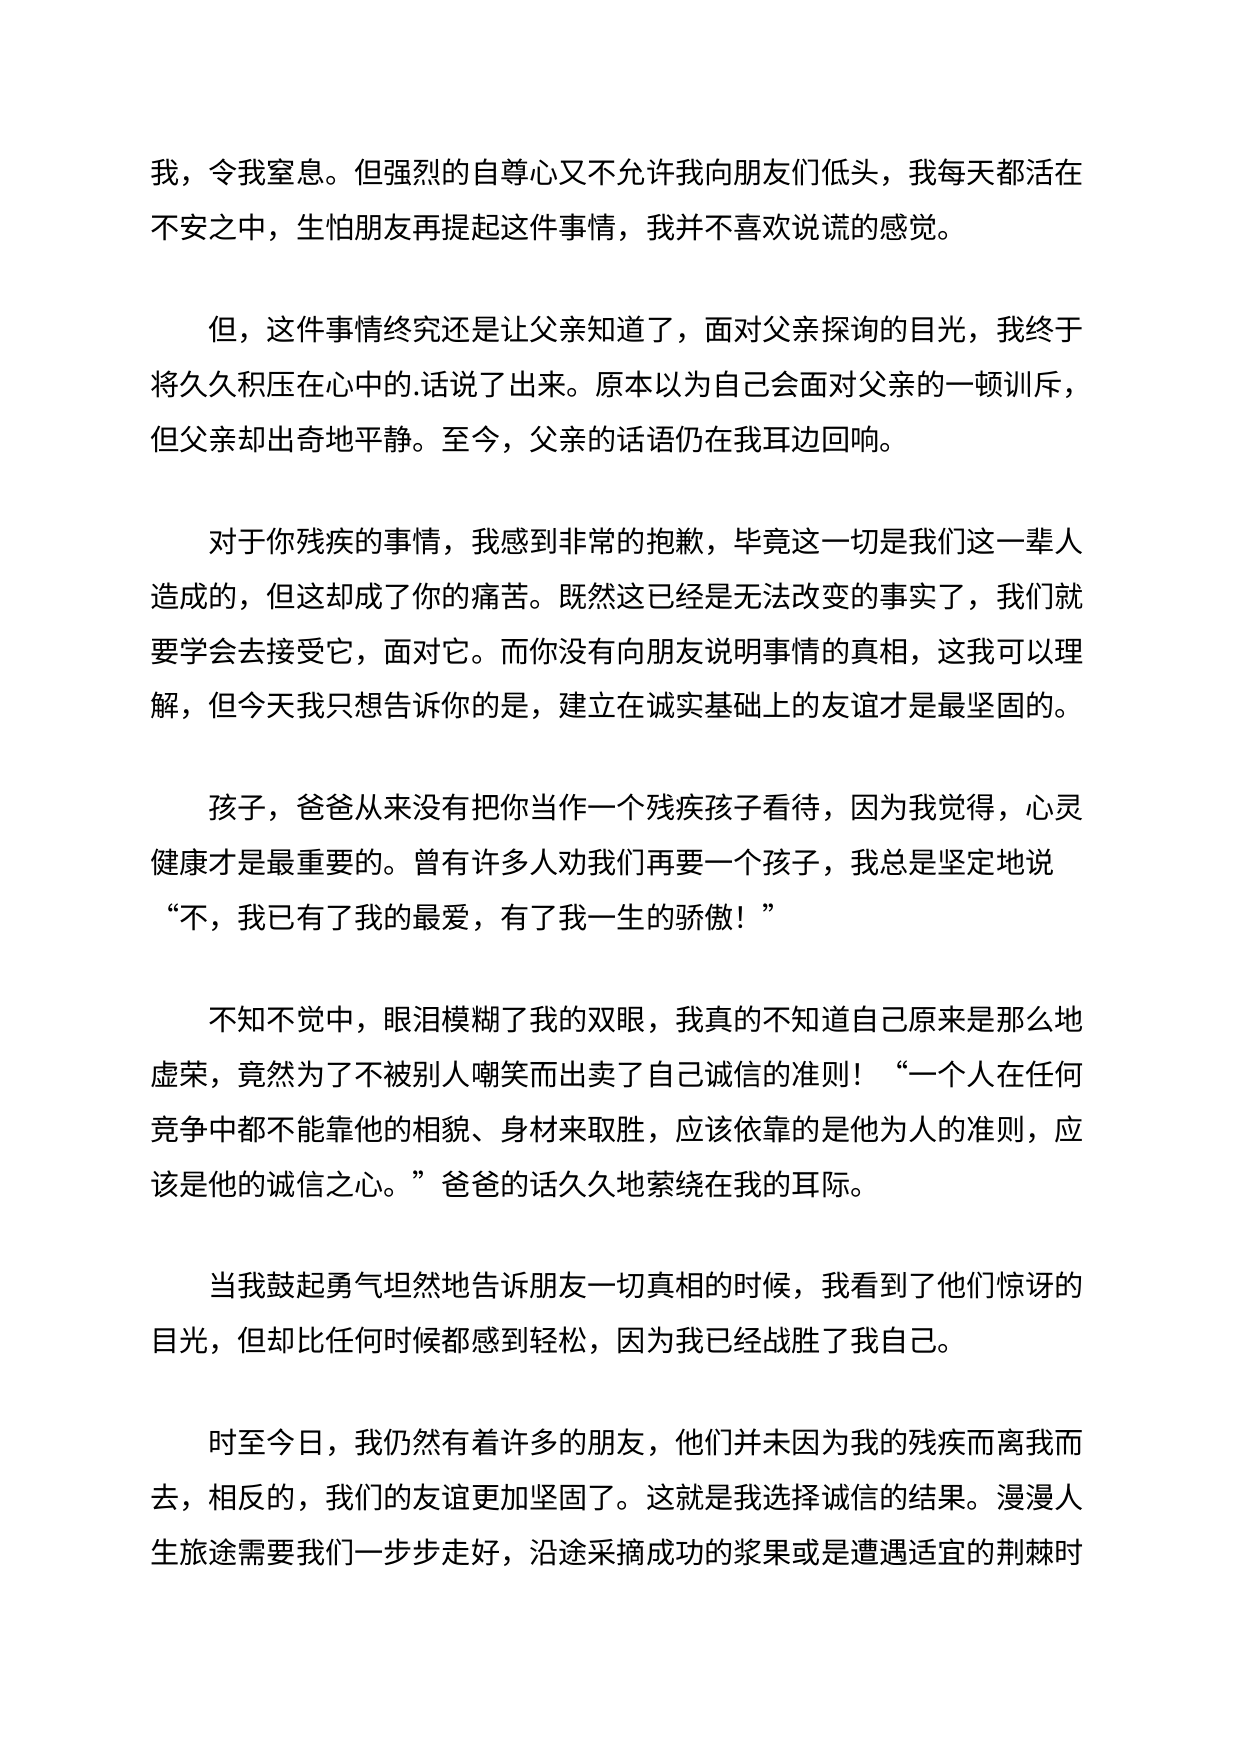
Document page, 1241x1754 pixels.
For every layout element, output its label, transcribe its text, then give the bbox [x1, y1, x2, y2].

text 当我鼓起勇气坦然地告诉朋友一切真相的时候，我看到了他们惊讶的目光，但却比任何时候都感到轻松，因为我已经战胜了我自己。 [150, 1263, 1090, 1360]
text 对于你残疾的事情，我感到非常的抱歉，毕竟这一切是我们这一辈人造成的，但这却成了你的痛苦。既然这已经是无法改变的事实了，我们就要学会去接受它，面对它。而你没有向朋友说明事情的真相，这我可以理解，但今天我只想告诉你的是，建立在诚实基础上的友谊才是最坚固的。 [150, 518, 1090, 725]
text 不知不觉中，眼泪模糊了我的双眼，我真的不知道自己原来是那么地虚荣，竟然为了不被别人嘲笑而出卖了自己诚信的准则！“一个人在任何竞争中都不能靠他的相貌、身材来取胜，应该依靠的是他为人的准则，应该是他的诚信之心。”爸爸的话久久地萦绕在我的耳际。 [150, 996, 1090, 1203]
text 但，这件事情终究还是让父亲知道了，面对父亲探询的目光，我终于将久久积压在心中的.话说了出来。原本以为自己会面对父亲的一顿训斥，但父亲却出奇地平静。至今，父亲的话语仍在我耳边回响。 [150, 307, 1090, 459]
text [150, 1419, 1090, 1572]
text 孩子，爸爸从来没有把你当作一个残疾孩子看待，因为我觉得，心灵健康才是最重要的。曾有许多人劝我们再要一个孩子，我总是坚定地说“不，我已有了我的最爱，有了我一生的骄傲！” [150, 785, 1090, 937]
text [150, 150, 1090, 247]
